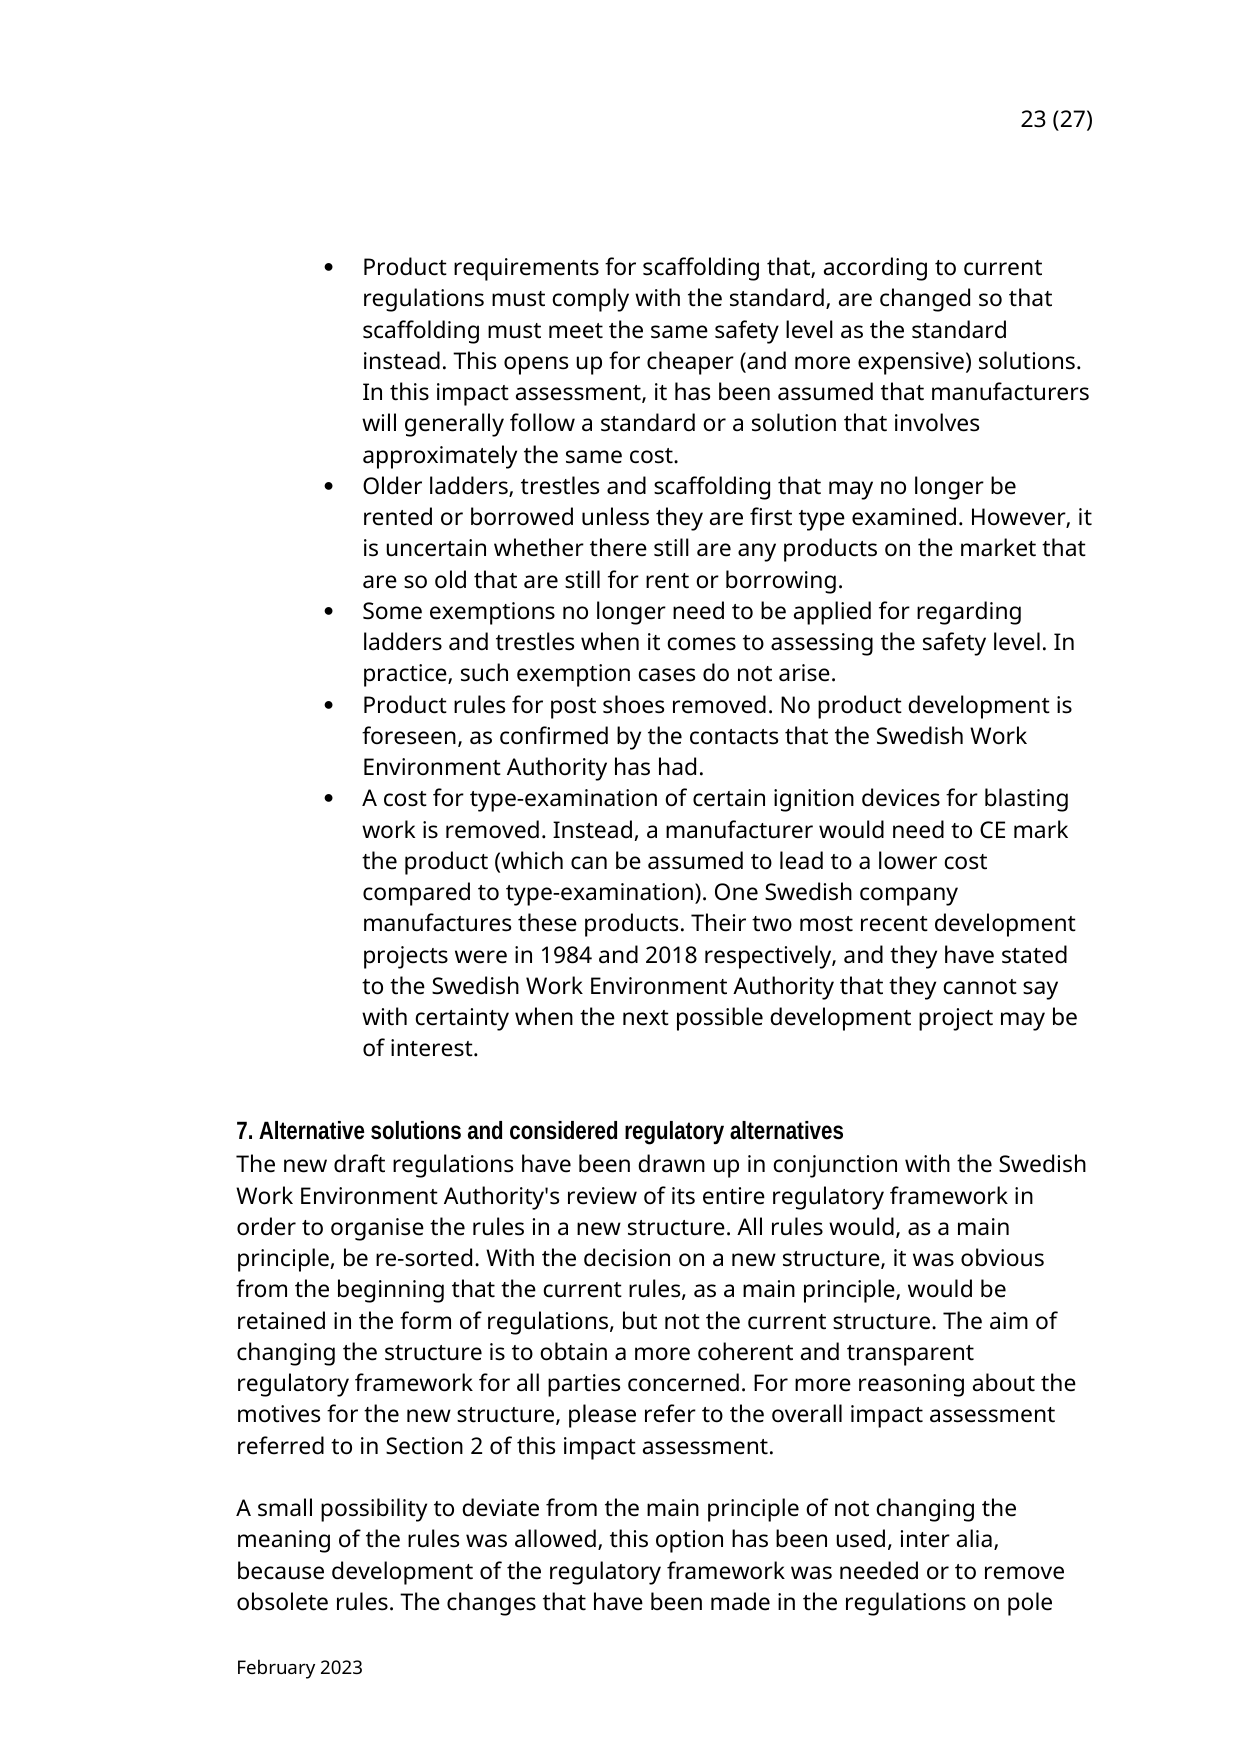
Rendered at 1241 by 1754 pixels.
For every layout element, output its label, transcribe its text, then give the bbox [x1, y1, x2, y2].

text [236, 1492, 1092, 1617]
list Older ladders, trestles and scaffolding that may no longer be rented or borrowed unless they are first type examined. However, it is uncertain whether there still are any products on the market that are so old that are still for rent or borrowing. [324, 470, 1092, 595]
text The new draft regulations have been drawn up in conjunction with the Swedish Work Environment Authority's review of its entire regulatory framework in order to organise the rules in a new structure. All rules would, as a main principle, be re-sorted. With the decision on a new structure, it was obvious from the beginning that the current rules, as a main principle, would be retained in the form of regulations, but not the current structure. The aim of changing the structure is to obtain a more coherent and transparent regulatory framework for all parties concerned. For more reasoning about the motives for the new structure, please refer to the overall impact assessment referred to in Section 2 of this impact assessment. [236, 1148, 1092, 1461]
list A cost for type-examination of certain ignition devices for blasting work is removed. Instead, a manufacturer would need to CE mark the product (which can be assumed to lead to a lower cost compared to type-examination). One Swedish company manufactures these products. Their two most recent development projects were in 1984 and 2018 respectively, and they have stated to the Swedish Work Environment Authority that they cannot say with certainty when the next possible development project may be of interest. [324, 782, 1092, 1063]
list Product requirements for scaffolding that, according to current regulations must comply with the standard, are changed so that scaffolding must meet the same safety level as the standard instead. This opens up for cheaper (and more expensive) solutions. In this impact assessment, it has been assumed that manufacturers will generally follow a standard or a solution that involves approximately the same cost. [324, 251, 1092, 470]
list Some exemptions no longer need to be applied for regarding ladders and trestles when it comes to assessing the safety level. In practice, such exemption cases do not arise. [324, 595, 1092, 688]
subtitle 7. Alternative solutions and considered regulatory alternatives [236, 1116, 1092, 1144]
list Product rules for post shoes removed. No product development is foreseen, as confirmed by the contacts that the Swedish Work Environment Authority has had. [324, 688, 1092, 782]
